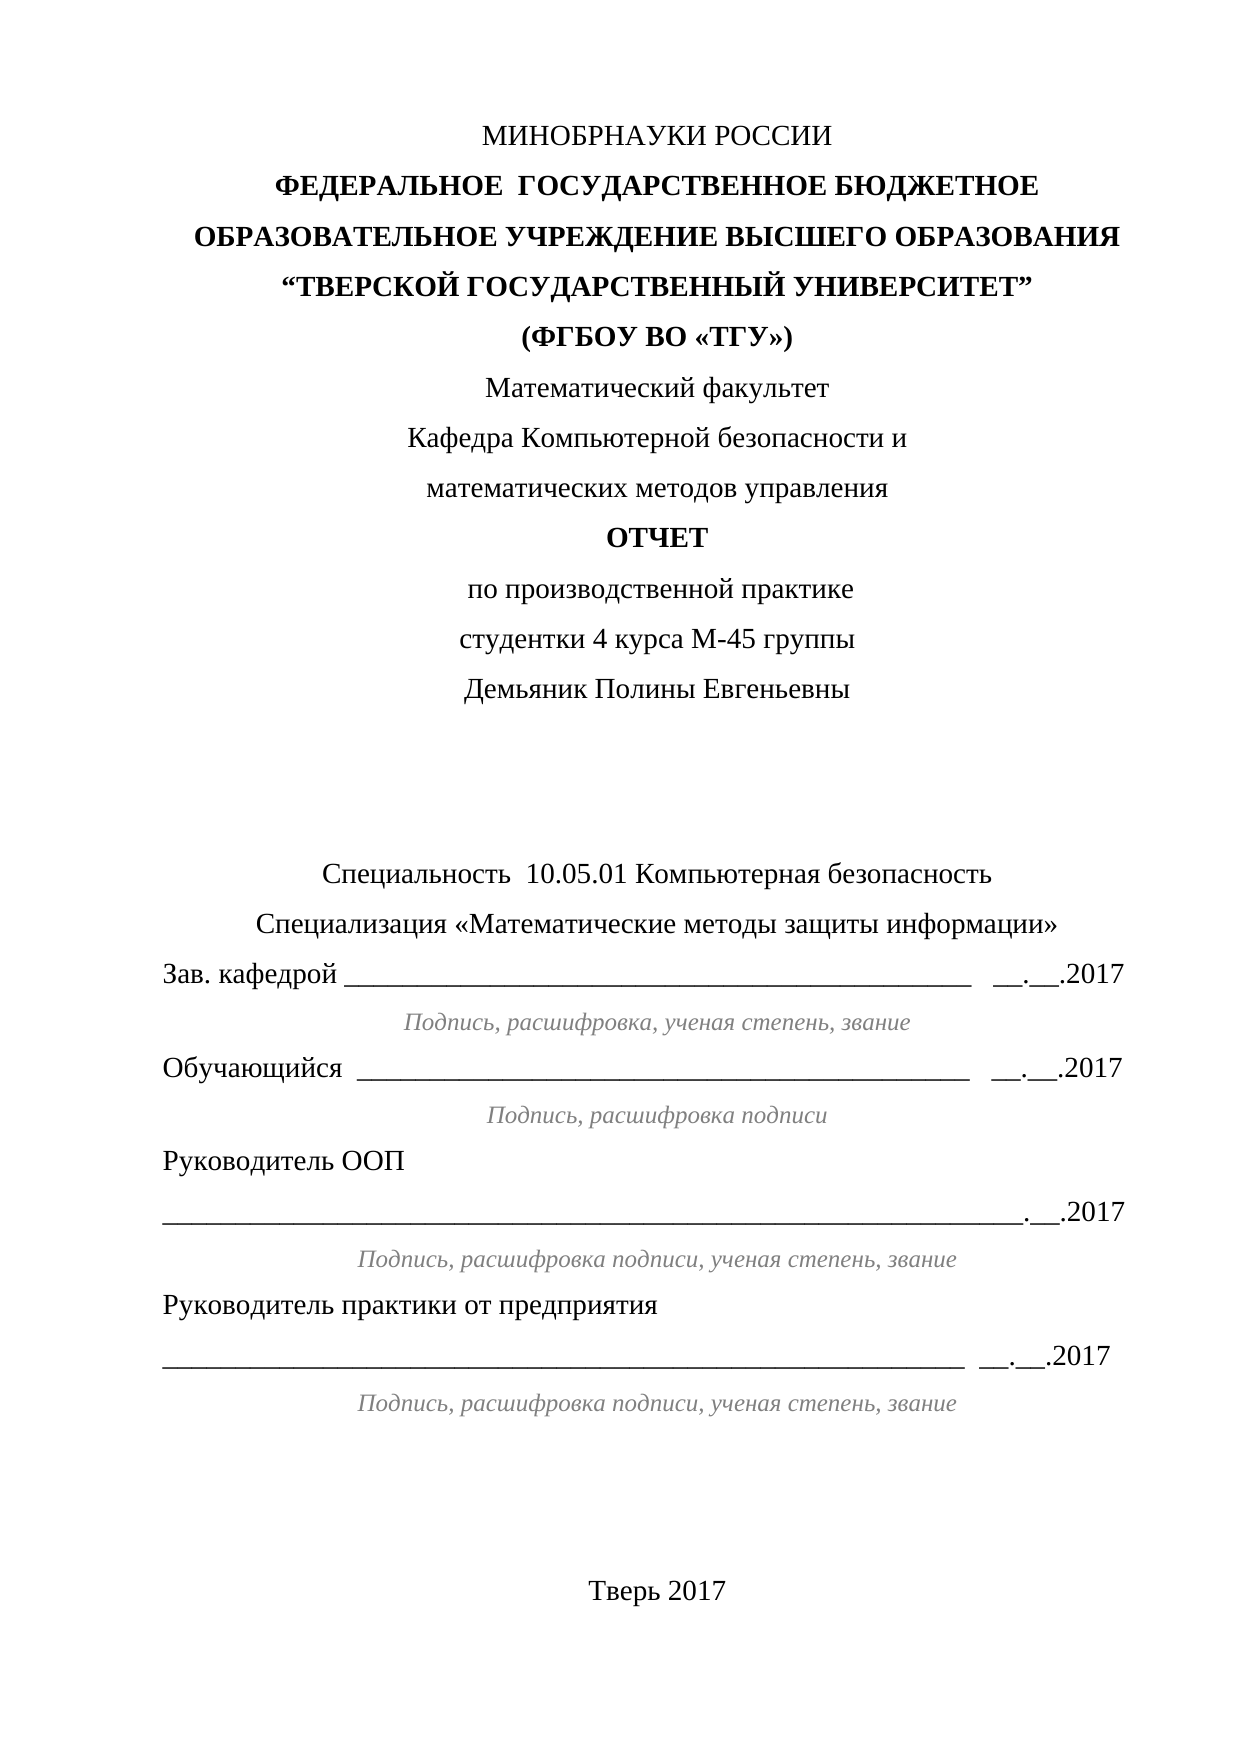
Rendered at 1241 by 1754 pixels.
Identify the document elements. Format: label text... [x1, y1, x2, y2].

text Демьяник Полины Евгеньевны [162, 672, 1152, 705]
text Подпись, расшифровка подписи, ученая степень, звание [162, 1244, 1152, 1273]
text Тверь 2017 [162, 1573, 1152, 1607]
text ОТЧЕТ [162, 521, 1152, 554]
text Кафедра Компьютерной безопасности и [162, 420, 1152, 453]
text Подпись, расшифровка, ученая степень, звание [162, 1007, 1152, 1036]
text Руководитель ООП [162, 1143, 1152, 1177]
text по производственной практике [162, 571, 1152, 604]
text _______________________________________________________ __.__.2017 [162, 1338, 1152, 1371]
text Руководитель практики от предприятия [162, 1287, 1152, 1321]
text студентки 4 курса М-45 группы [162, 621, 1152, 655]
text МИНОБРНАУКИ РОССИИ [162, 118, 1152, 152]
text Математический факультет [162, 370, 1152, 403]
text Зав. кафедрой ___________________________________________ __.__.2017 [162, 957, 1152, 990]
text (ФГБОУ ВО «ТГУ») [162, 319, 1152, 353]
text Специализация «Математические методы защиты информации» [162, 906, 1152, 940]
text Специальность 10.05.01 Компьютерная безопасность [162, 856, 1152, 889]
text ___________________________________________________________.__.2017 [162, 1194, 1152, 1227]
text ФЕДЕРАЛЬНОЕ ГОСУДАРСТВЕННОЕ БЮДЖЕТНОЕ ОБРАЗОВАТЕЛЬНОЕ УЧРЕЖДЕНИЕ ВЫСШЕГО ОБРАЗОВАНИЯ [162, 168, 1152, 252]
text математических методов управления [162, 470, 1152, 504]
text Обучающийся __________________________________________ __.__.2017 [162, 1050, 1152, 1084]
text Подпись, расшифровка подписи [162, 1100, 1152, 1129]
text “ТВЕРСКОЙ ГОСУДАРСТВЕННЫЙ УНИВЕРСИТЕТ” [162, 269, 1152, 303]
text Подпись, расшифровка подписи, ученая степень, звание [162, 1388, 1152, 1417]
